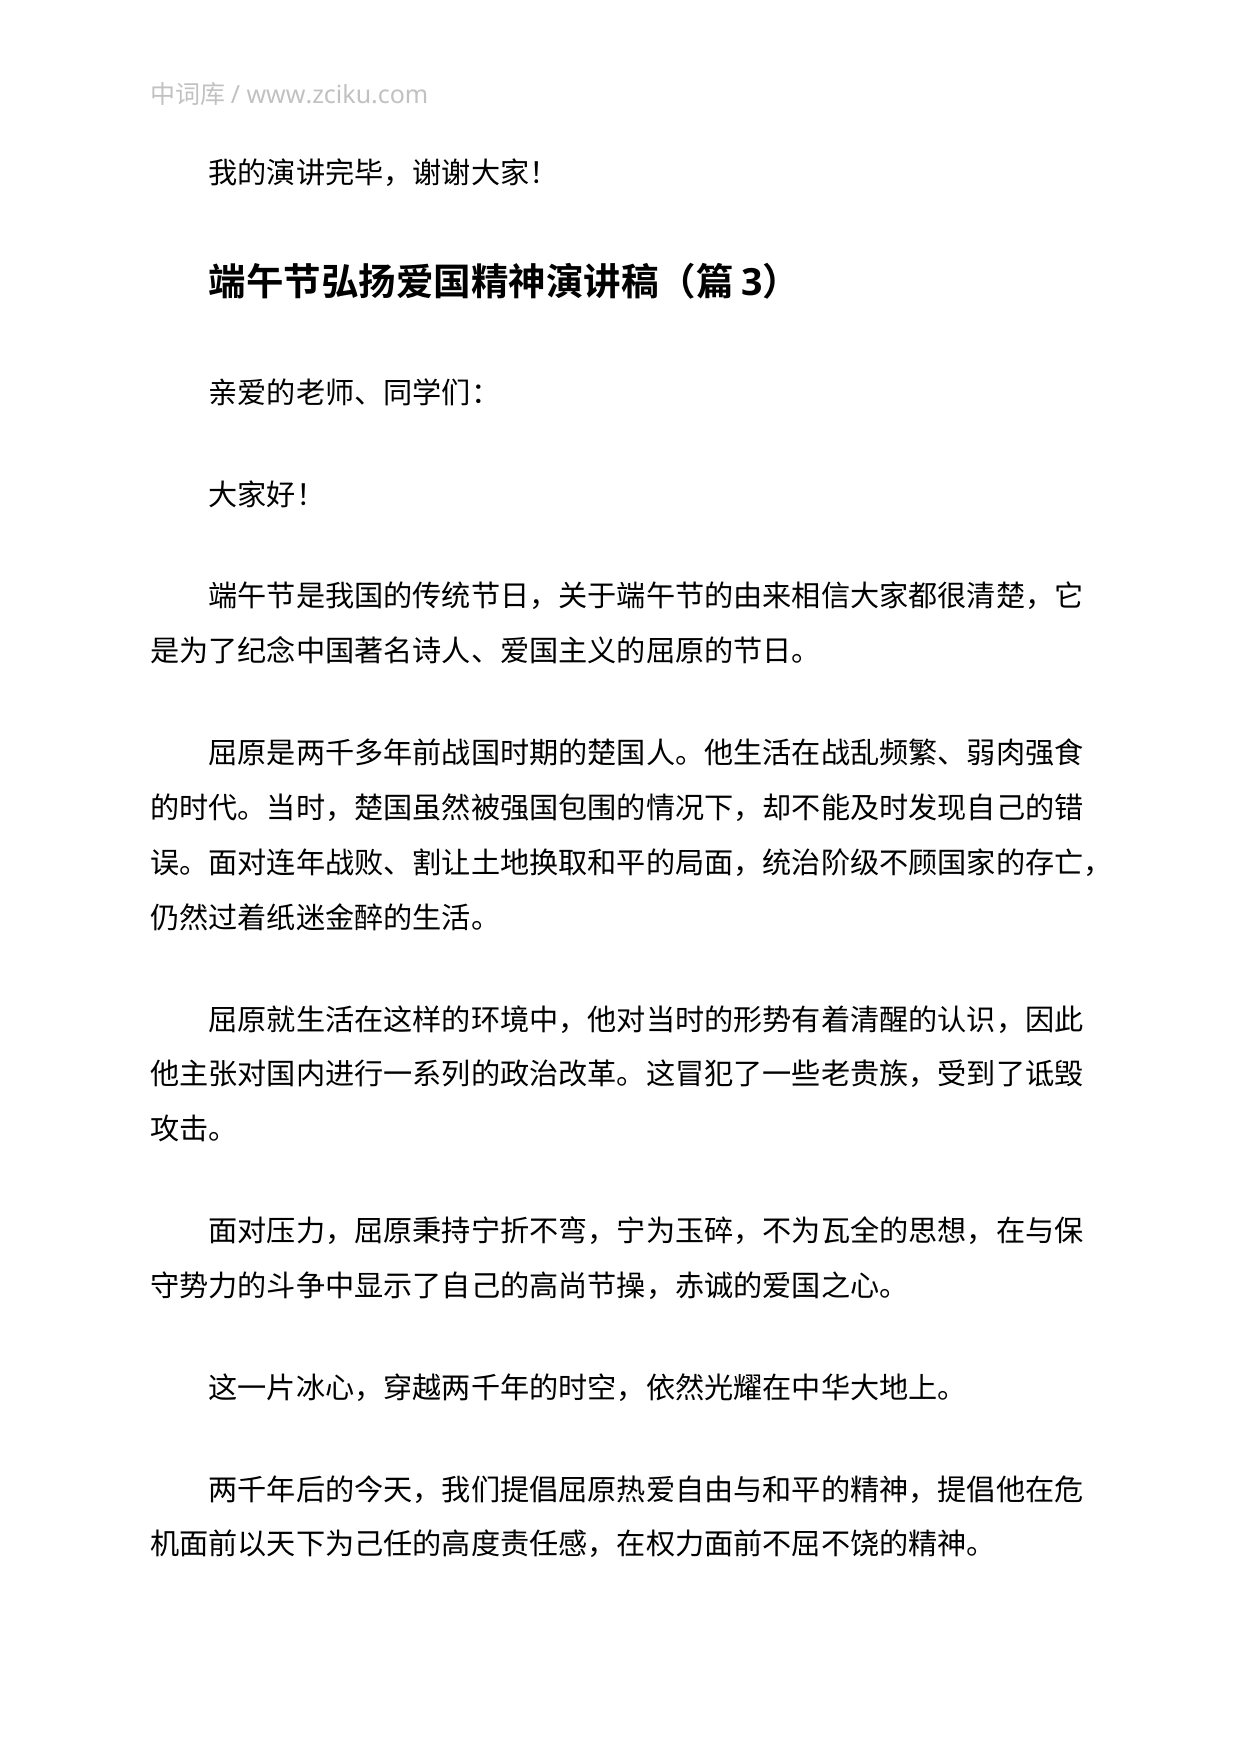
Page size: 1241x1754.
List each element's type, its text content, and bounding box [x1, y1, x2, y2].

text 端午节是我国的传统节日，关于端午节的由来相信大家都很清楚，它是为了纪念中国著名诗人、爱国主义的屈原的节日。 [150, 573, 1090, 670]
text 面对压力，屈原秉持宁折不弯，宁为玉碎，不为瓦全的思想，在与保守势力的斗争中显示了自己的高尚节操，赤诚的爱国之心。 [150, 1208, 1090, 1305]
text 大家好！ [150, 471, 1090, 513]
text 两千年后的今天，我们提倡屈原热爱自由与和平的精神，提倡他在危机面前以天下为己任的高度责任感，在权力面前不屈不饶的精神。 [150, 1466, 1090, 1563]
text 我的演讲完毕，谢谢大家！ [150, 150, 1090, 192]
text 屈原是两千多年前战国时期的楚国人。他生活在战乱频繁、弱肉强食的时代。当时，楚国虽然被强国包围的情况下，却不能及时发现自己的错误。面对连年战败、割让土地换取和平的局面，统治阶级不顾国家的存亡，仍然过着纸迷金醉的生活。 [150, 729, 1090, 937]
text 端午节弘扬爱国精神演讲稿（篇3） [150, 252, 1090, 306]
text 这一片冰心，穿越两千年的时空，依然光耀在中华大地上。 [150, 1364, 1090, 1407]
text 亲爱的老师、同学们： [150, 369, 1090, 412]
text 屈原就生活在这样的环境中，他对当时的形势有着清醒的认识，因此他主张对国内进行一系列的政治改革。这冒犯了一些老贵族，受到了诋毁攻击。 [150, 996, 1090, 1148]
